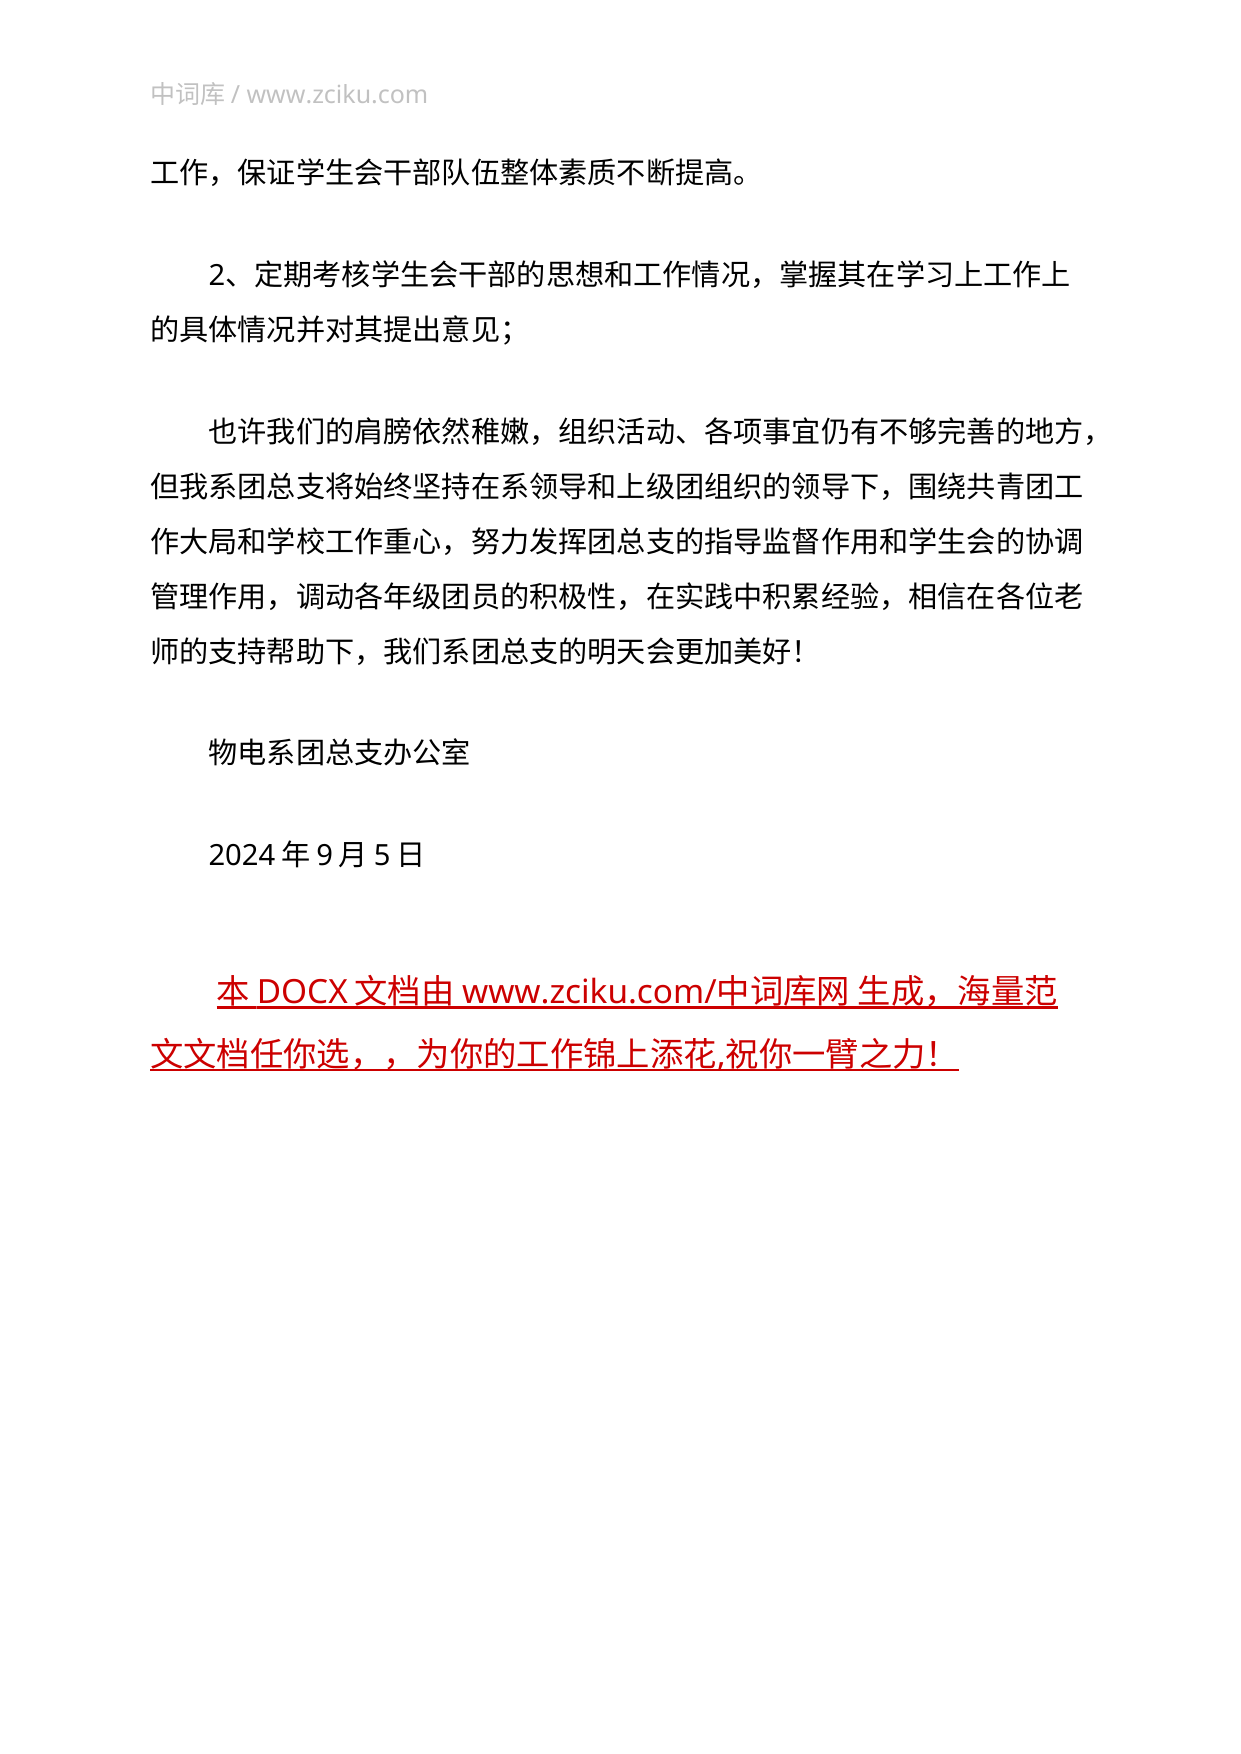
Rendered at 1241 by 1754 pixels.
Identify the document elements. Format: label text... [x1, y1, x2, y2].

text 物电系团总支办公室 [150, 730, 1090, 772]
text 2、定期考核学生会干部的思想和工作情况，掌握其在学习上工作上的具体情况并对其提出意见； [150, 252, 1090, 349]
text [150, 150, 1090, 192]
text 也许我们的肩膀依然稚嫩，组织活动、各项事宜仍有不够完善的地方，但我系团总支将始终坚持在系领导和上级团组织的领导下，围绕共青团工作大局和学校工作重心，努力发挥团总支的指导监督作用和学生会的协调管理作用，调动各年级团员的积极性，在实践中积累经验，相信在各位老师的支持帮助下，我们系团总支的明天会更加美好！ [150, 408, 1090, 670]
text 本DOCX文档由 www.zciku.com/中词库网 生成，海量范文文档任你选，，为你的工作锦上添花,祝你一臂之力！ [150, 965, 1090, 1076]
text 2024年9月5日 [150, 832, 1090, 874]
